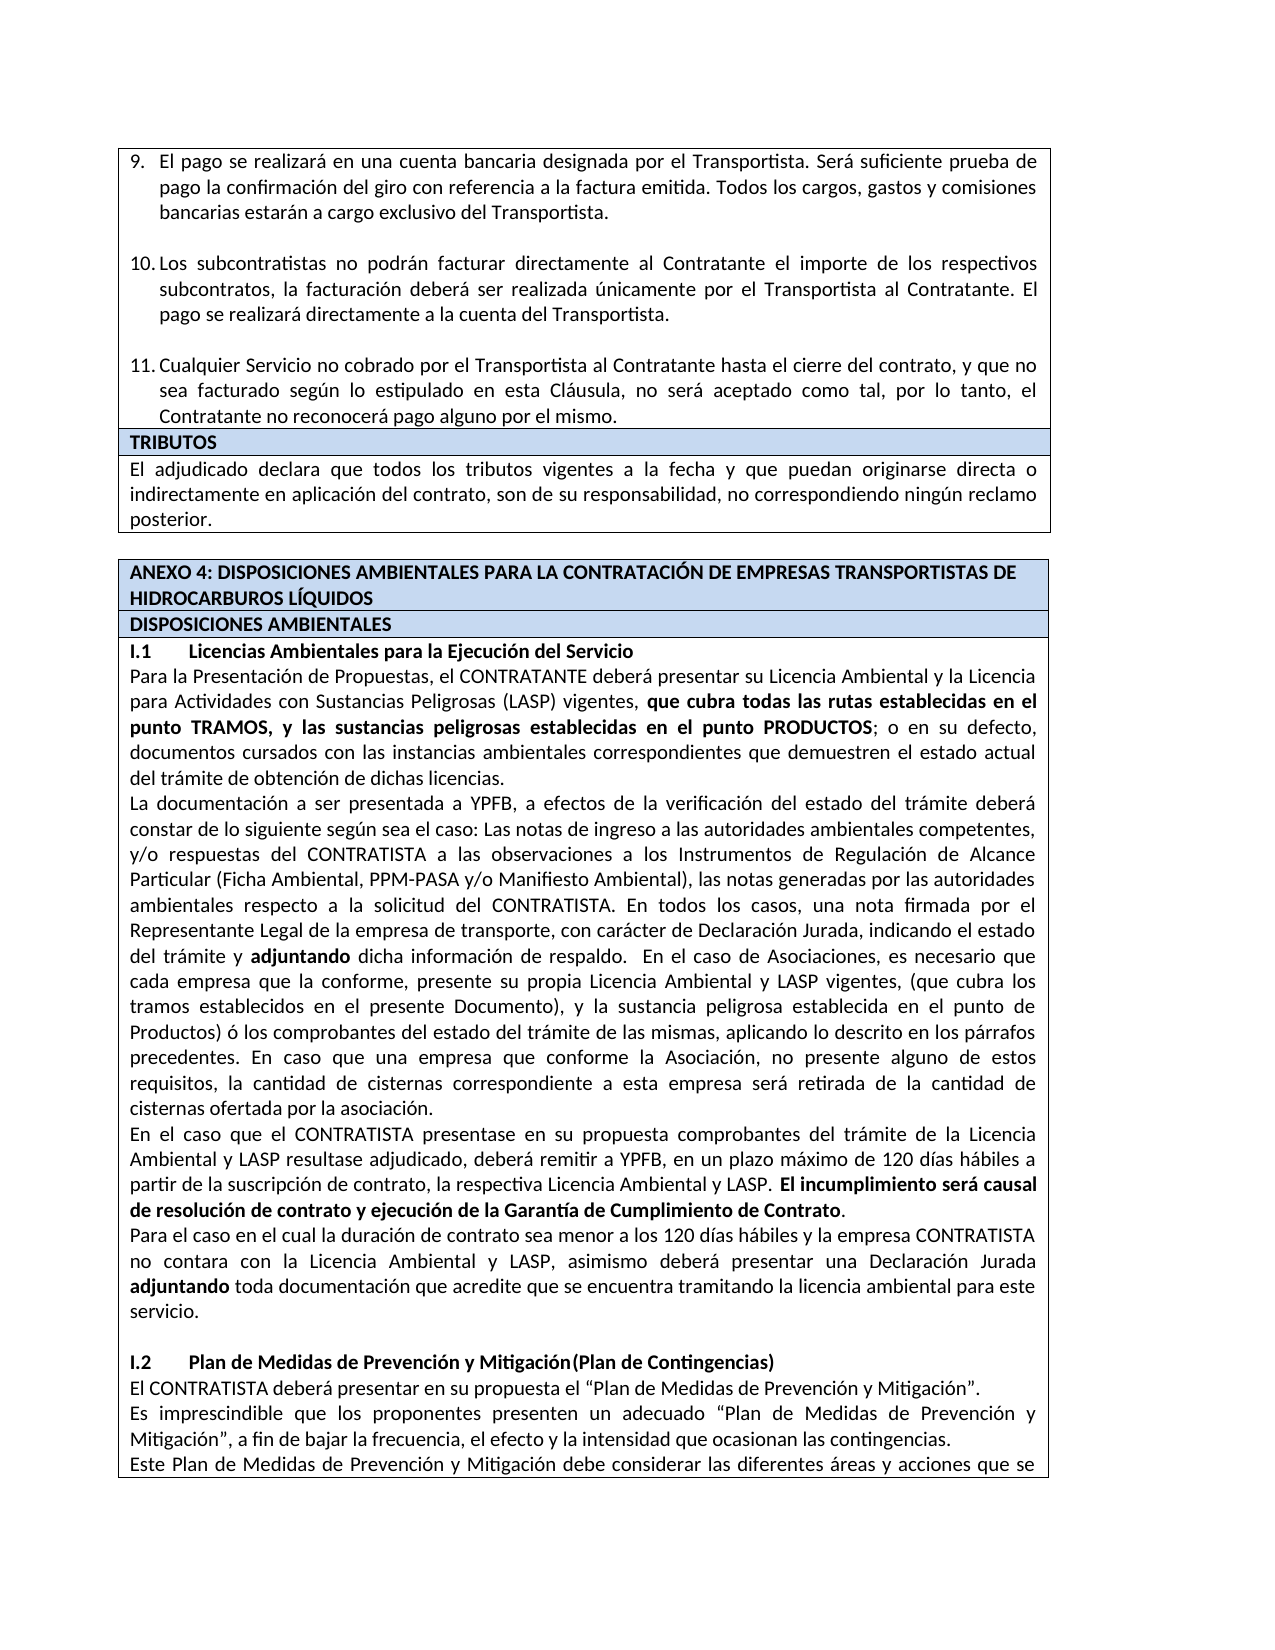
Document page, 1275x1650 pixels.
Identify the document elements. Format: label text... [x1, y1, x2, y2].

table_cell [119, 638, 1048, 1477]
table_cell El adjudicado declara que todos los tributos vigentes a la fecha y que puedan originarse directa o indirectamente en aplicación del contrato, son de su responsabilidad, no correspondiendo ningún reclamo posterior. [119, 456, 1050, 532]
table_cell DISPOSICIONES AMBIENTALES [119, 611, 1048, 637]
table_header ANEXO 4: DISPOSICIONES AMBIENTALES PARA LA CONTRATACIÓN DE EMPRESAS TRANSPORTISTAS DE HIDROCARBUROS LÍQUIDOS [119, 560, 1048, 610]
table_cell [119, 149, 1050, 428]
table_cell TRIBUTOS [119, 429, 1050, 455]
